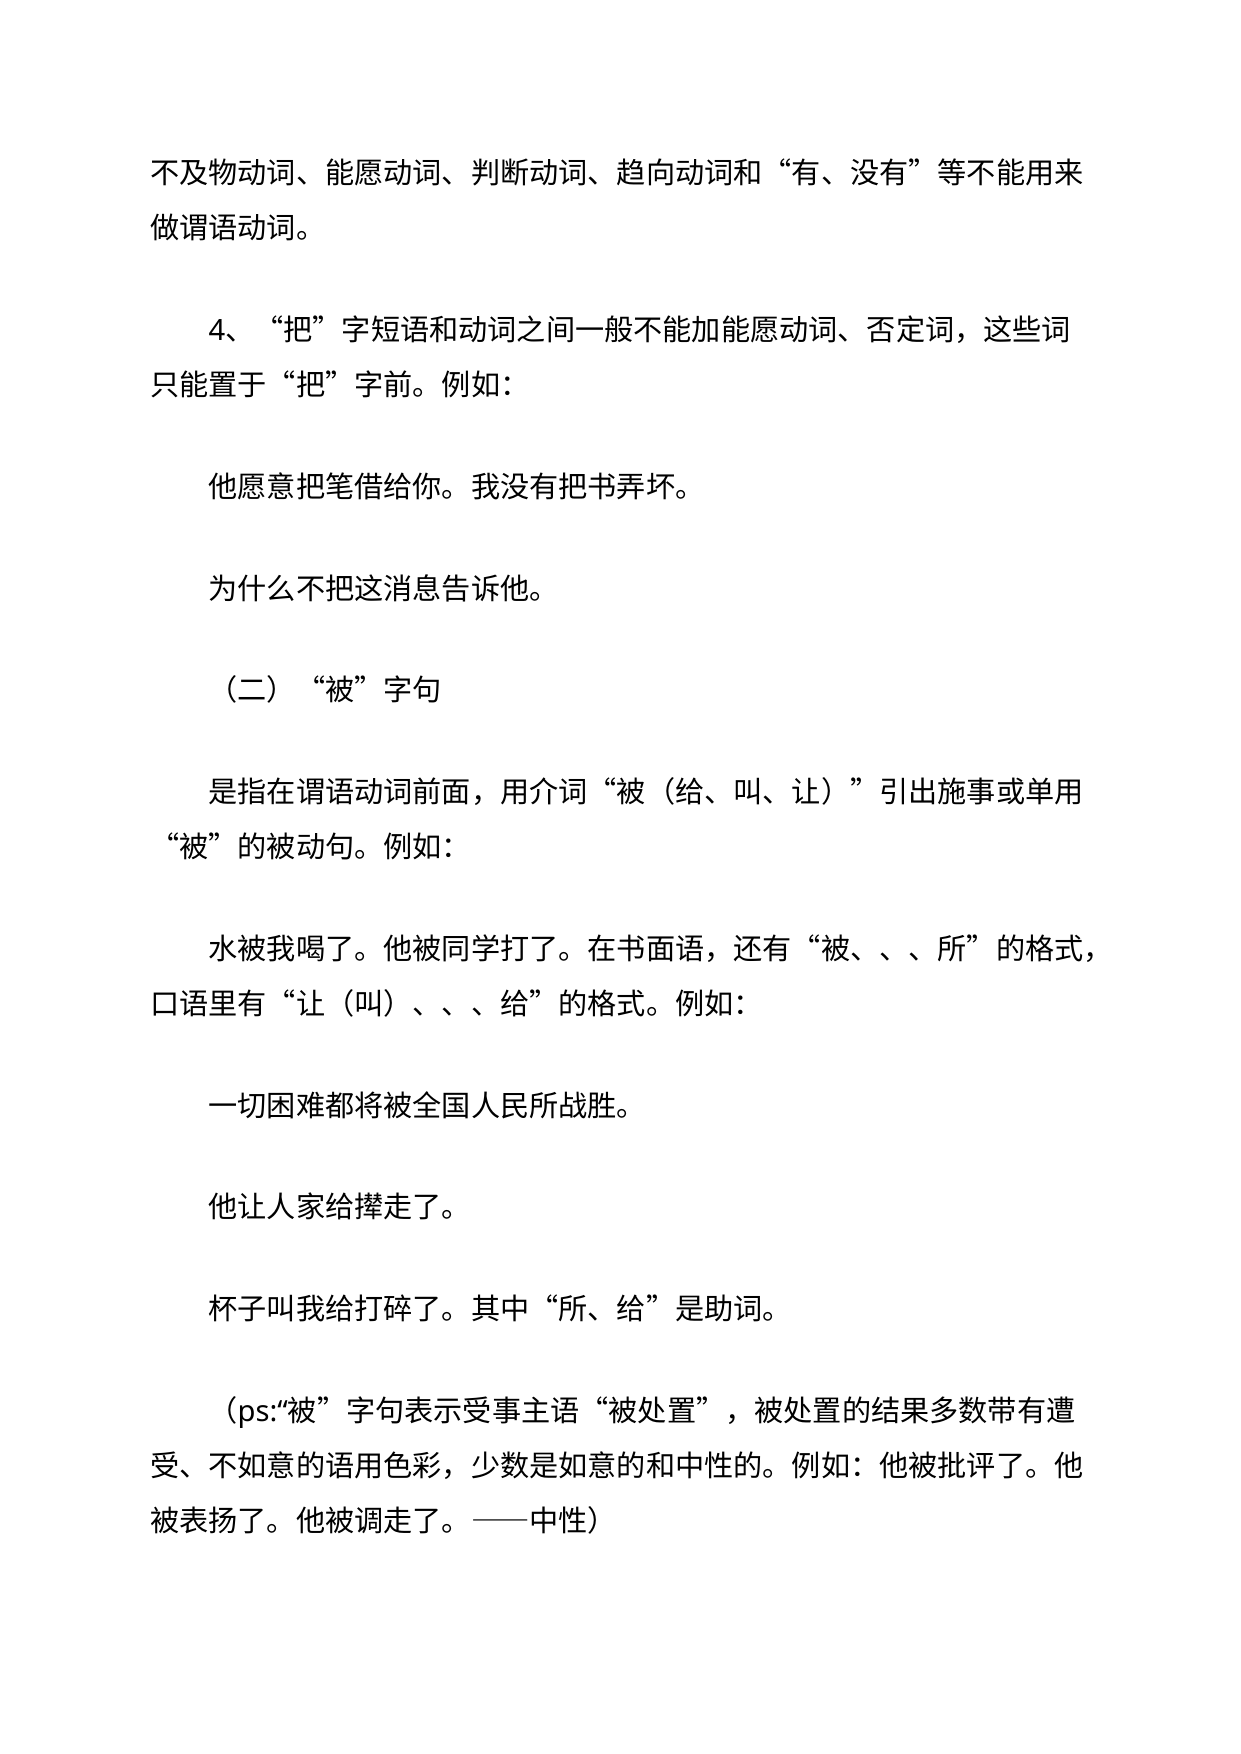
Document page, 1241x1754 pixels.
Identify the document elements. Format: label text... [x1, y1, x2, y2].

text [150, 150, 1090, 247]
text 杯子叫我给打碎了。其中“所、给”是助词。 [150, 1286, 1090, 1328]
text 为什么不把这消息告诉他。 [150, 565, 1090, 607]
text 他愿意把笔借给你。我没有把书弄坏。 [150, 463, 1090, 506]
text 他让人家给撵走了。 [150, 1184, 1090, 1226]
text （二）“被”字句 [150, 667, 1090, 709]
text 是指在谓语动词前面，用介词“被（给、叫、让）”引出施事或单用“被”的被动句。例如： [150, 769, 1090, 866]
text 4、“把”字短语和动词之间一般不能加能愿动词、否定词，这些词只能置于“把”字前。例如： [150, 307, 1090, 404]
text 水被我喝了。他被同学打了。在书面语，还有“被、、、所”的格式，口语里有“让（叫）、、、给”的格式。例如： [150, 925, 1090, 1023]
text （ps:“被”字句表示受事主语“被处置”，被处置的结果多数带有遭受、不如意的语用色彩，少数是如意的和中性的。例如：他被批评了。他被表扬了。他被调走了。——中性） [150, 1387, 1090, 1539]
text 一切困难都将被全国人民所战胜。 [150, 1082, 1090, 1124]
